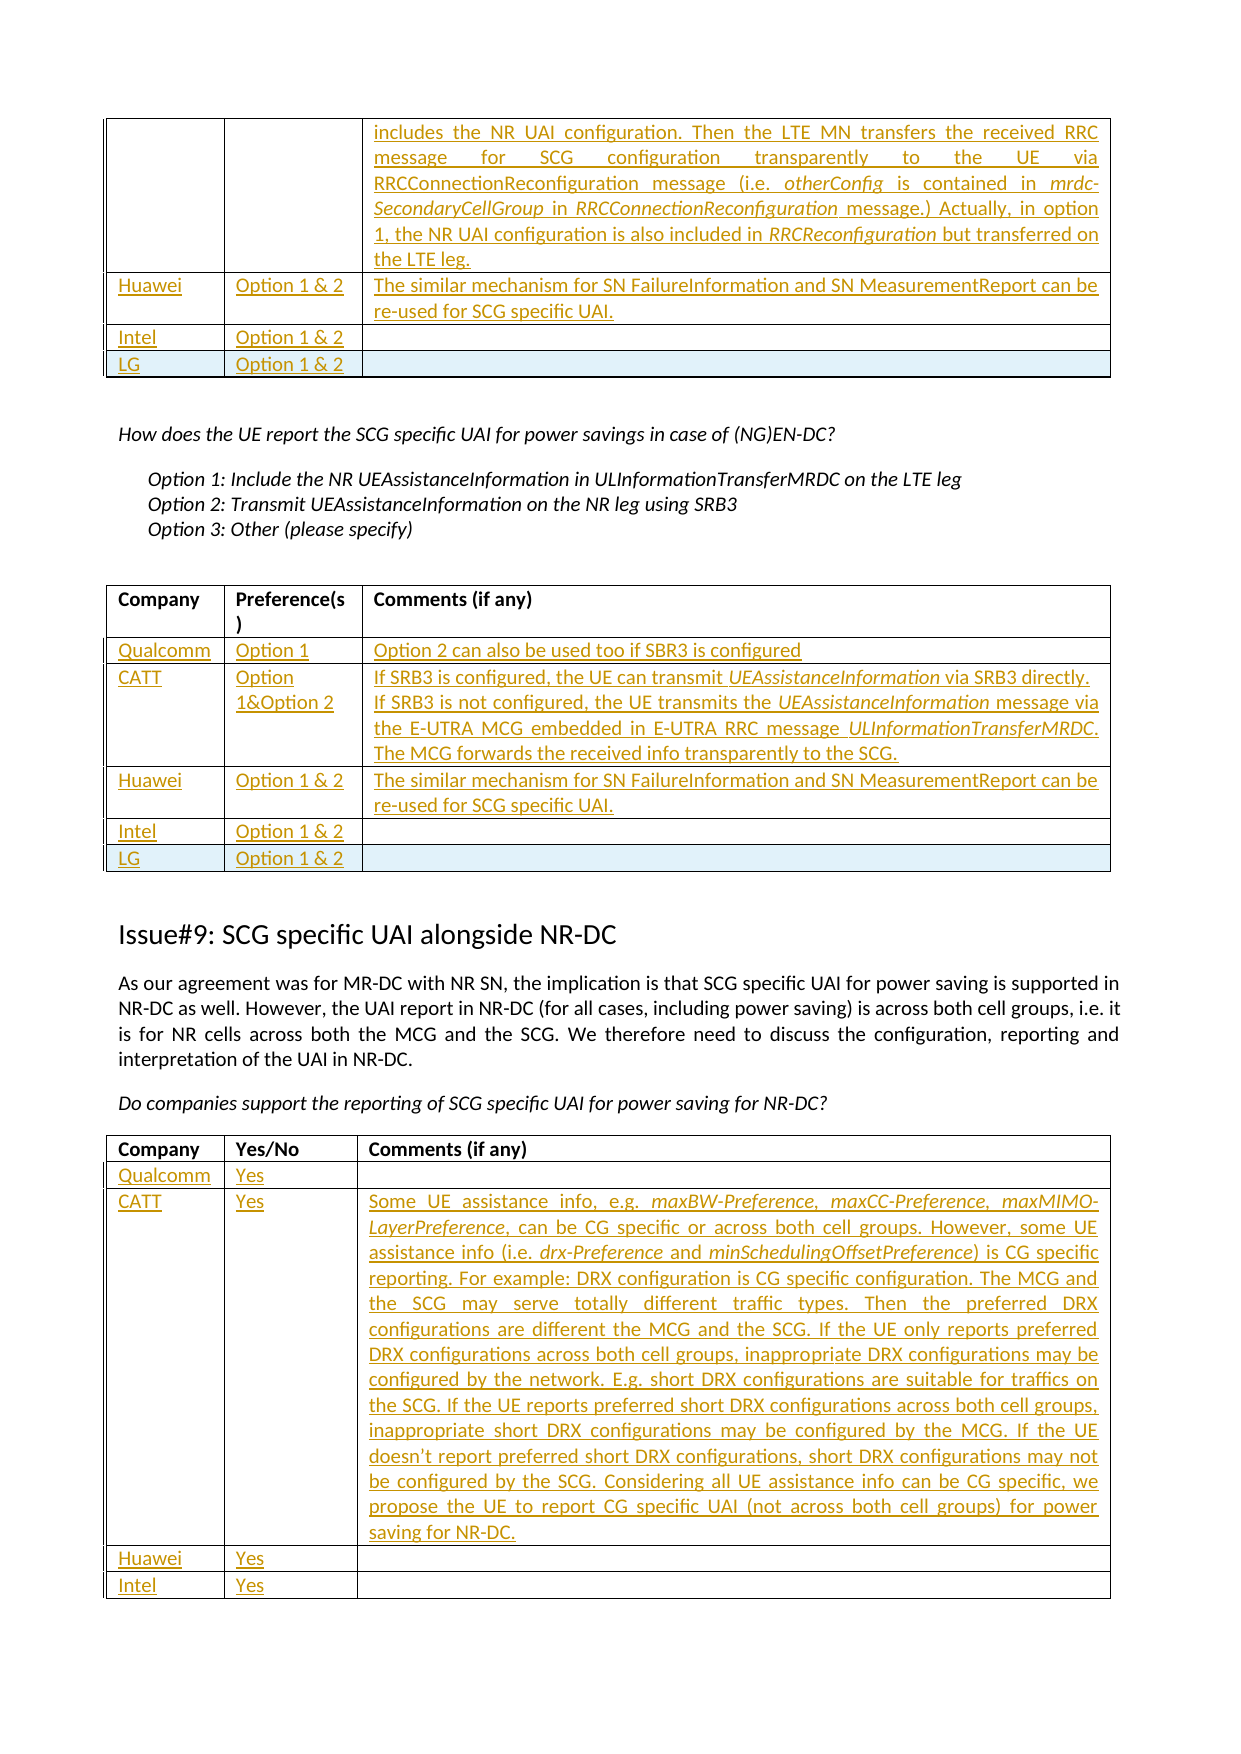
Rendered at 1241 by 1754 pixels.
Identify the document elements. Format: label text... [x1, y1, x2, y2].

table_cell [107, 767, 224, 818]
text As our agreement was for MR-DC with NR SN, the implication is that SCG specific UAI for power saving is supported in NR-DC as well. However, the UAI report in NR-DC (for all cases, including power saving) is across both cell groups, i.e. it is for NR cells across both the MCG and the SCG. We therefore need to discuss the configuration, reporting and interpretation of the UAI in NR-DC. [118, 970, 1122, 1072]
table_cell [225, 325, 362, 350]
table_cell [358, 1189, 1110, 1544]
table_header Company [107, 586, 224, 637]
table_cell [358, 1546, 1110, 1571]
table_cell [363, 664, 1110, 766]
table_cell [107, 1189, 224, 1544]
table_cell [363, 119, 1110, 272]
table_cell [358, 1162, 1110, 1188]
text Do companies support the reporting of SCG specific UAI for power saving for NR-DC? [118, 1091, 1122, 1116]
table_cell [225, 1162, 357, 1188]
table_cell [363, 767, 1110, 818]
table_cell [225, 767, 362, 818]
text Option 1: Include the NR UEAssistanceInformation in ULInformationTransferMRDC on the LTE leg Option 2: Transmit UEAssistanceInformation on the NR leg using SRB3 Option 3: Other (please specify) [148, 466, 1122, 566]
table_cell [363, 638, 1110, 663]
table_cell [363, 273, 1110, 323]
table_header Comments (if any) [358, 1136, 1110, 1161]
table_cell [225, 1189, 357, 1544]
table_cell [107, 819, 224, 844]
table_cell [107, 664, 224, 766]
table_cell [225, 1546, 357, 1571]
table_cell [225, 638, 362, 663]
table_header Comments (if any) [363, 586, 1110, 637]
table_cell [107, 1572, 224, 1597]
subtitle Issue#9: SCG specific UAI alongside NR-DC [118, 916, 1122, 951]
table_header Company [107, 1136, 224, 1161]
table_cell [107, 1546, 224, 1571]
table_cell [107, 638, 224, 663]
table_cell [107, 325, 224, 350]
table_cell [107, 119, 224, 272]
table_cell [363, 325, 1110, 350]
table_cell [225, 819, 362, 844]
table_cell [225, 119, 362, 272]
table_cell [225, 664, 362, 766]
table_cell [363, 819, 1110, 844]
table_cell [107, 273, 224, 323]
table_cell [225, 1572, 357, 1597]
table_cell [225, 273, 362, 323]
table_header Yes/No [225, 1136, 357, 1161]
table_cell [107, 1162, 224, 1188]
table_header Preference(s) [225, 586, 362, 637]
table_cell [358, 1572, 1110, 1597]
text How does the UE report the SCG specific UAI for power savings in case of (NG)EN-DC? [118, 422, 1122, 447]
